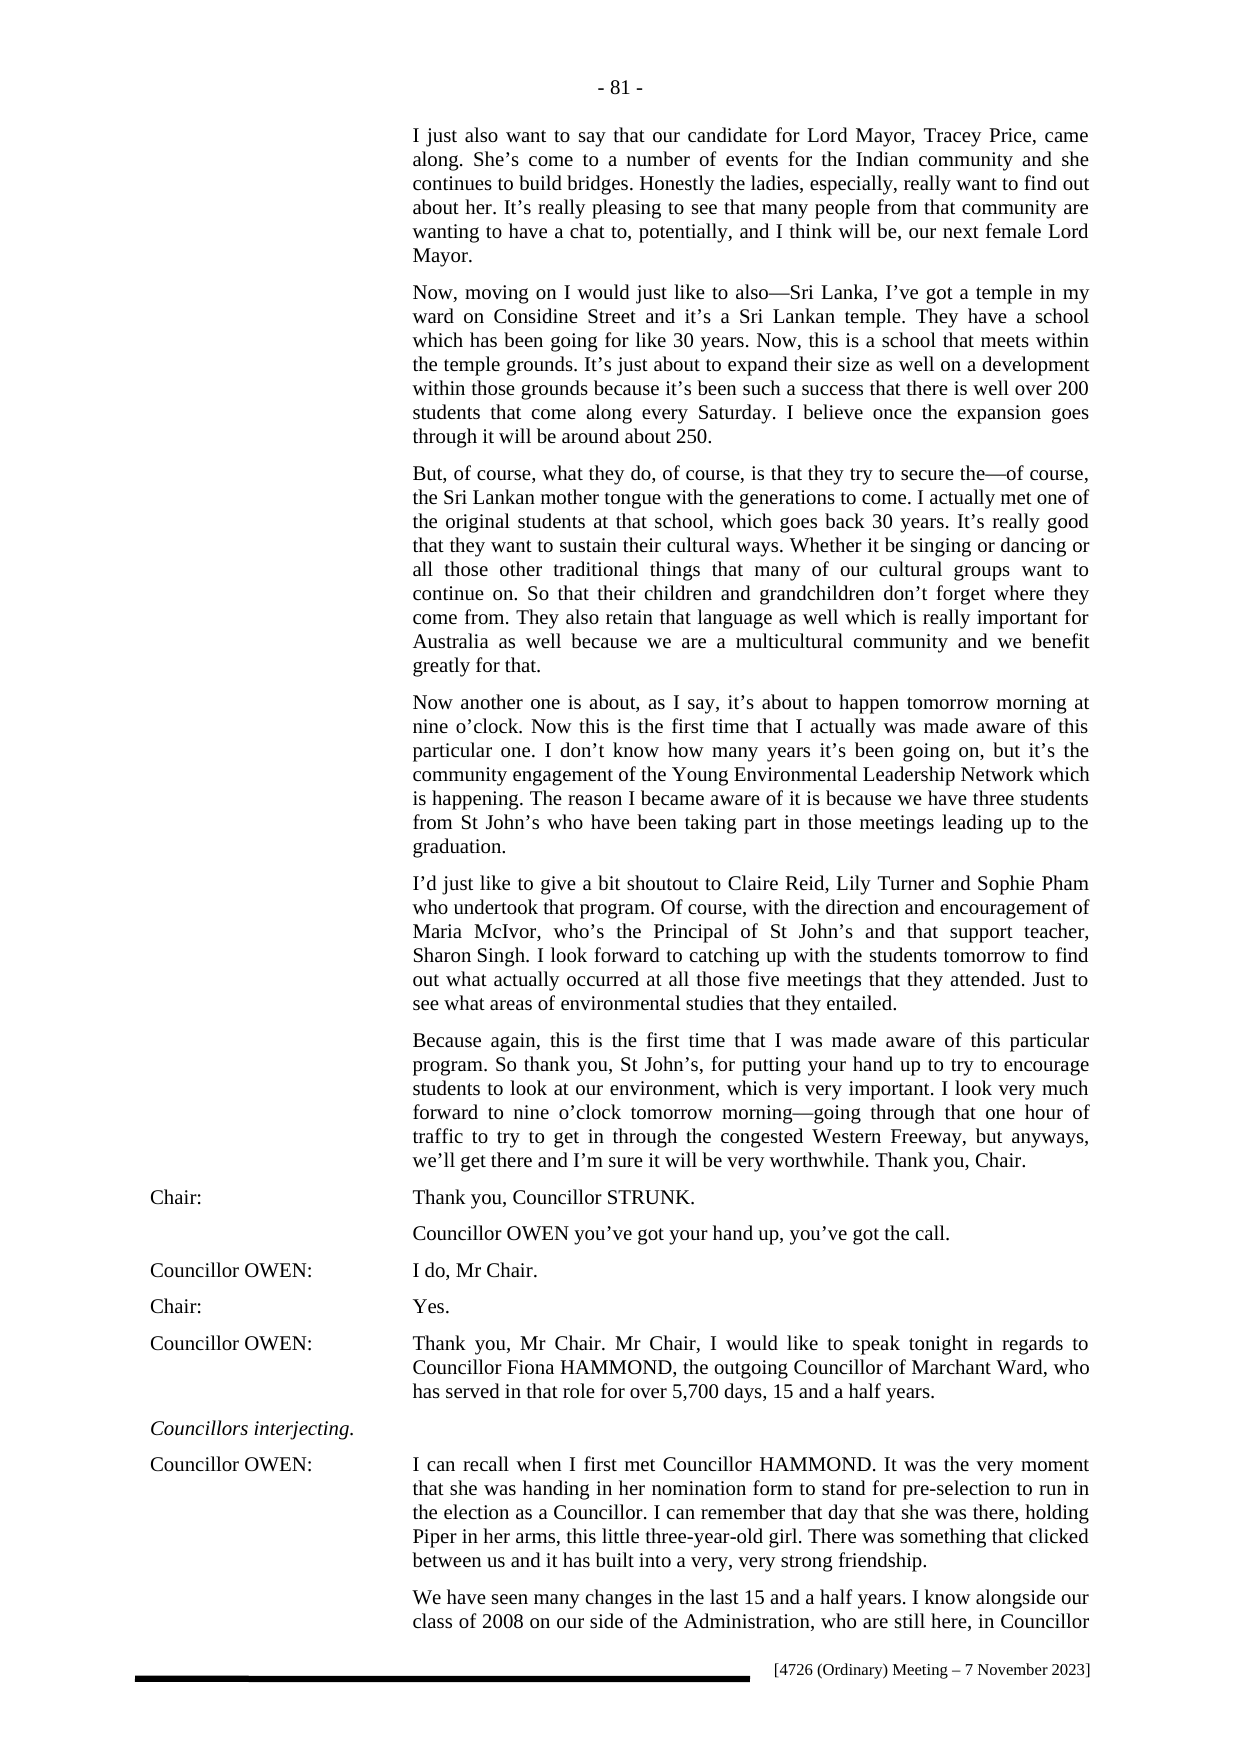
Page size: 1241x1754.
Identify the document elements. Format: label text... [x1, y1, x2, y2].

text Now, moving on I would just like to also—Sri Lanka, I’ve got a temple in my ward on Considine Street and it’s a Sri Lankan temple. They have a school which has been going for like 30 years. Now, this is a school that meets within the temple grounds. It’s just about to expand their size as well on a development within those grounds because it’s been such a success that there is well over 200 students that come along every Saturday. I believe once the expansion goes through it will be around about 250. [412, 280, 1090, 448]
text Because again, this is the first time that I was made aware of this particular program. So thank you, St John’s, for putting your hand up to try to encourage students to look at our environment, which is very important. I look very much forward to nine o’clock tomorrow morning—going through that one hour of traffic to try to get in through the congested Western Freeway, but anyways, we’ll get there and I’m sure it will be very worthwhile. Thank you, Chair. [412, 1028, 1090, 1172]
text Councillor OWEN: I can recall when I first met Councillor HAMMOND. It was the very moment that she was handing in her nomination form to stand for pre-selection to run in the election as a Councillor. I can remember that day that she was there, holding Piper in her arms, this little three-year-old girl. There was something that clicked between us and it has built into a very, very strong friendship. [150, 1452, 1090, 1572]
text Chair: Yes. [150, 1294, 1090, 1318]
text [150, 1585, 1090, 1633]
text Councillors interjecting. [150, 1416, 1090, 1440]
text I’d just like to give a bit shoutout to Claire Reid, Lily Turner and Sophie Pham who undertook that program. Of course, with the direction and encouragement of Maria McIvor, who’s the Principal of St John’s and that support teacher, Sharon Singh. I look forward to catching up with the students tomorrow to find out what actually occurred at all those five meetings that they attended. Just to see what areas of environmental studies that they entailed. [412, 871, 1090, 1015]
text But, of course, what they do, of course, is that they try to secure the—of course, the Sri Lankan mother tongue with the generations to come. I actually met one of the original students at that school, which goes back 30 years. It’s really good that they want to sustain their cultural ways. Whether it be singing or dancing or all those other traditional things that many of our cultural groups want to continue on. So that their children and grandchildren don’t forget where they come from. They also retain that language as well which is really important for Australia as well because we are a multicultural community and we benefit greatly for that. [412, 461, 1090, 677]
text I just also want to say that our candidate for Lord Mayor, Tracey Price, came along. She’s come to a number of events for the Indian community and she continues to build bridges. Honestly the ladies, especially, really want to find out about her. It’s really pleasing to see that many people from that community are wanting to have a chat to, potentially, and I think will be, our next female Lord Mayor. [412, 123, 1090, 267]
text Now another one is about, as I say, it’s about to happen tomorrow morning at nine o’clock. Now this is the first time that I actually was made aware of this particular one. I don’t know how many years it’s been going on, but it’s the community engagement of the Young Environmental Leadership Network which is happening. The reason I became aware of it is because we have three students from St John’s who have been taking part in those meetings leading up to the graduation. [412, 690, 1090, 858]
text Chair: Thank you, Councillor STRUNK. [150, 1185, 1090, 1209]
text Councillor OWEN you’ve got your hand up, you’ve got the call. [150, 1221, 1090, 1245]
text Councillor OWEN: Thank you, Mr Chair. Mr Chair, I would like to speak tonight in regards to Councillor Fiona HAMMOND, the outgoing Councillor of Marchant Ward, who has served in that role for over 5,700 days, 15 and a half years. [150, 1331, 1090, 1403]
text Councillor OWEN: I do, Mr Chair. [150, 1258, 1090, 1282]
